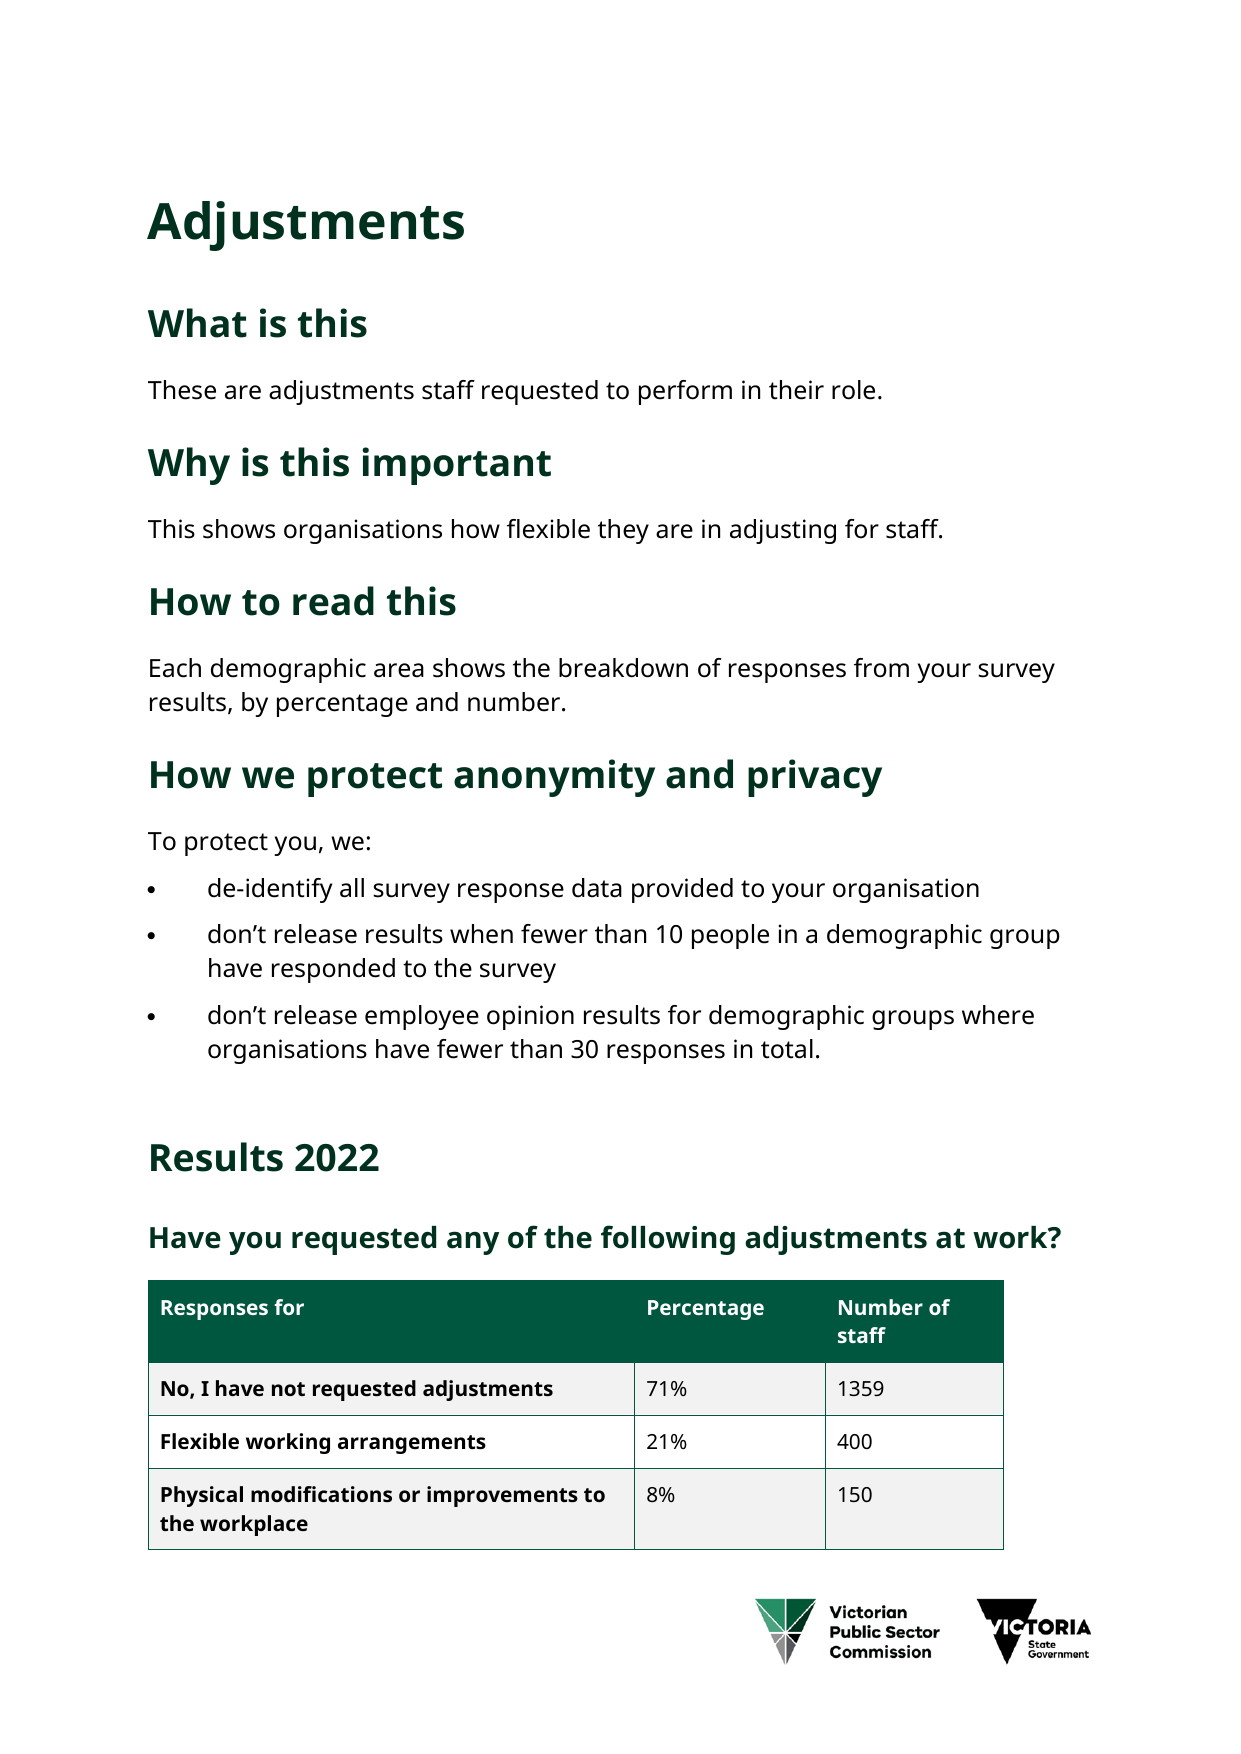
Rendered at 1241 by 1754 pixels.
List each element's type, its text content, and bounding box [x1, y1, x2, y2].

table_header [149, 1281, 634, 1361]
subtitle Why is this important [148, 436, 1092, 487]
list de-identify all survey response data provided to your organisation [148, 871, 1092, 904]
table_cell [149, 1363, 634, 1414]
subtitle Have you requested any of the following adjustments at work? [148, 1217, 1092, 1257]
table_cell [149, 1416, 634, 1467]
text To protect you, we: [148, 824, 1092, 858]
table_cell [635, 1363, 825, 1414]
list don’t release employee opinion results for demographic groups where organisations have fewer than 30 responses in total. [148, 997, 1092, 1066]
subtitle How to read this [148, 575, 1092, 626]
picture [754, 1598, 1093, 1666]
text Each demographic area shows the breakdown of responses from your survey results, by percentage and number. [148, 651, 1092, 719]
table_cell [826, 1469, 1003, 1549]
subtitle How we protect anonymity and privacy [148, 748, 1092, 799]
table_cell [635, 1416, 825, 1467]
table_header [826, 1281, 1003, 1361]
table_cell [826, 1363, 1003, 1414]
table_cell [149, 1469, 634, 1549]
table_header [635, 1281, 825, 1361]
text This shows organisations how flexible they are in adjusting for staff. [148, 512, 1092, 546]
text These are adjustments staff requested to perform in their role. [148, 373, 1092, 407]
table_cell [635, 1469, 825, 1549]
subtitle Results 2022 [148, 1131, 1092, 1182]
subtitle Adjustments [148, 186, 1092, 254]
list don’t release results when fewer than 10 people in a demographic group have responded to the survey [148, 917, 1092, 985]
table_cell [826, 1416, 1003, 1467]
subtitle What is this [148, 297, 1092, 348]
